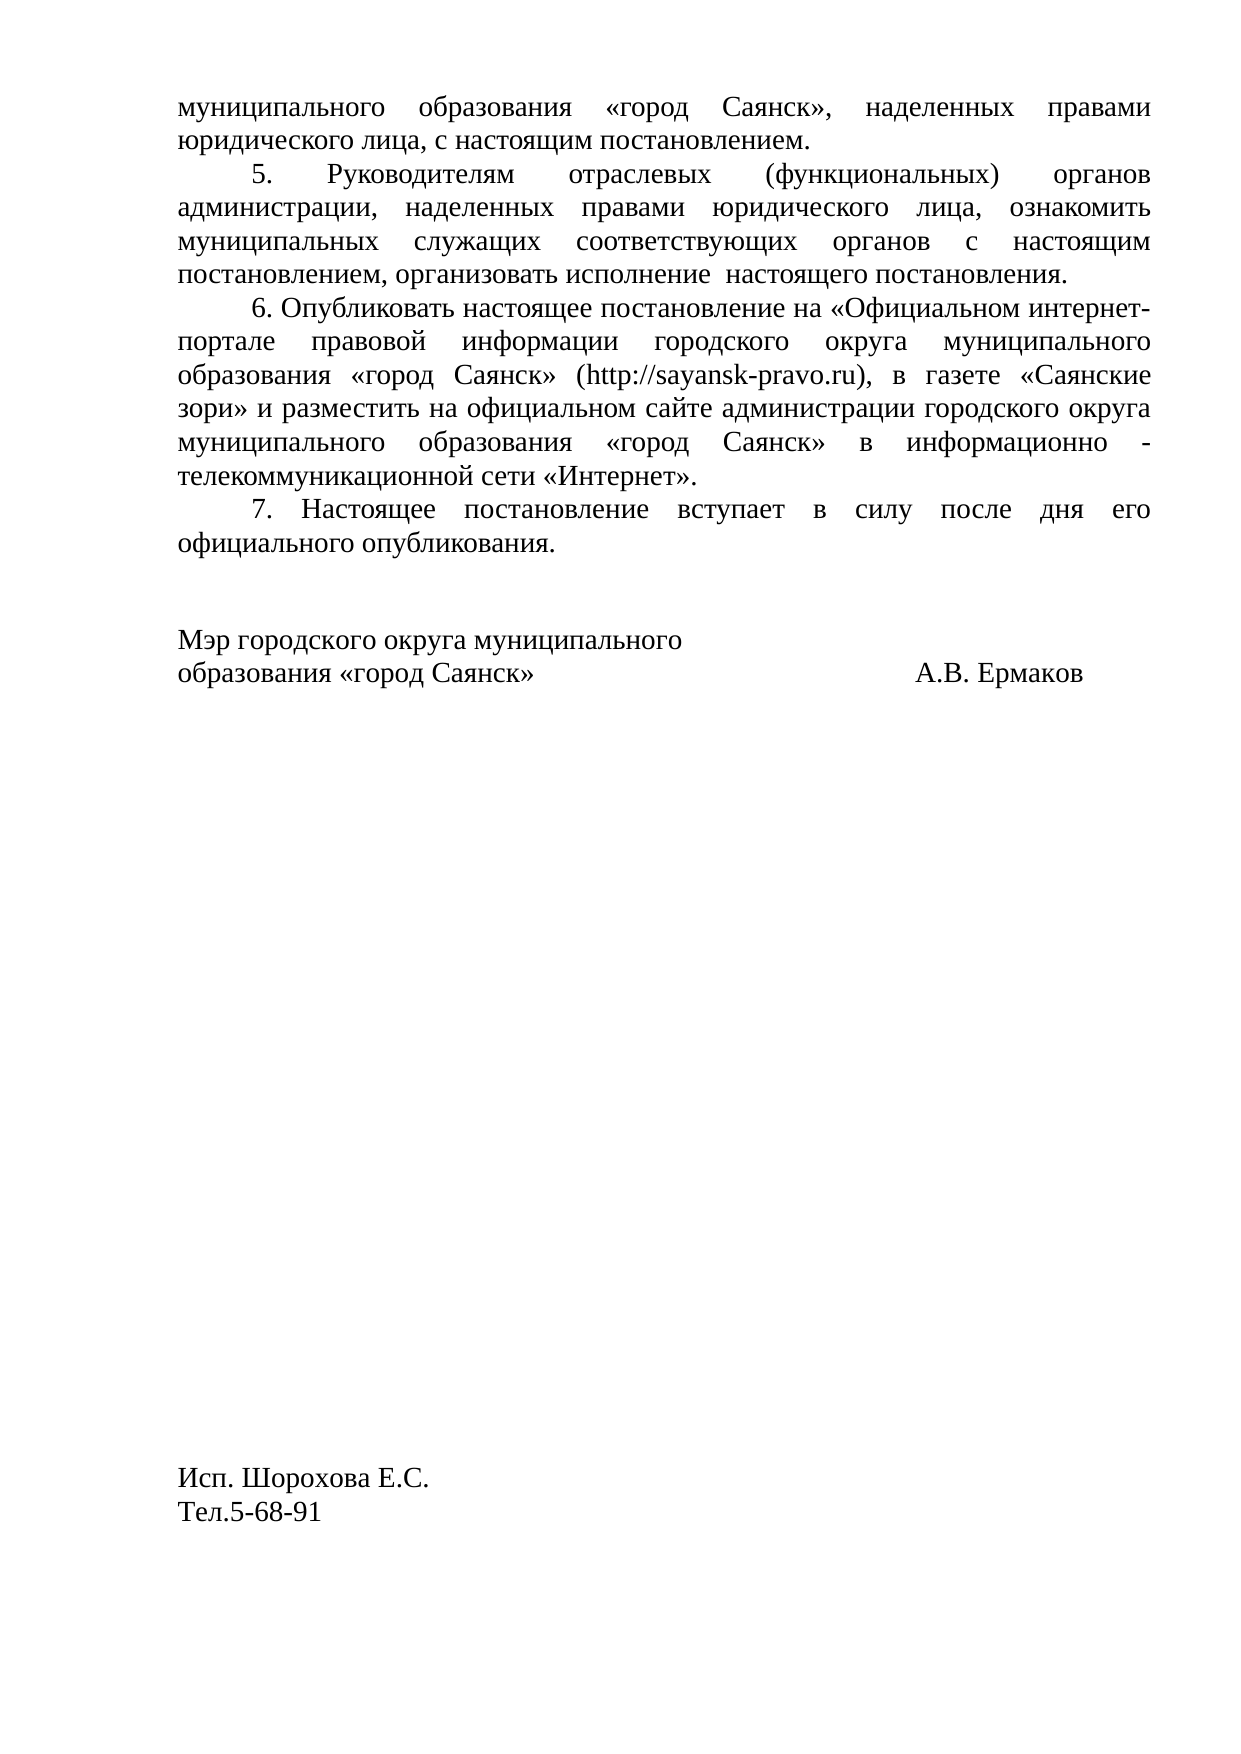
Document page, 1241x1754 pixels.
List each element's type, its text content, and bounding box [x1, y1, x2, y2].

text 6. Опубликовать настоящее постановление на «Официальном интернет-портале правовой информации городского округа муниципального образования «город Саянск» (http://sayansk-pravo.ru), в газете «Саянские зори» и разместить на официальном сайте администрации городского округа муниципального образования «город Саянск» в информационно - телекоммуникационной сети «Интернет». [177, 290, 1152, 491]
text 7. Настоящее постановление вступает в силу после дня его официального опубликования. [177, 491, 1152, 558]
text Исп. Шорохова Е.С. [177, 1460, 1152, 1494]
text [177, 89, 1152, 156]
text 5. Руководителям отраслевых (функциональных) органов администрации, наделенных правами юридического лица, ознакомить муниципальных служащих соответствующих органов с настоящим постановлением, организовать исполнение настоящего постановления. [177, 156, 1152, 290]
text образования «город Саянск» А.В. Ермаков [177, 655, 1152, 689]
text Мэр городского округа муниципального [177, 622, 1152, 655]
text Тел.5-68-91 [177, 1494, 1152, 1527]
